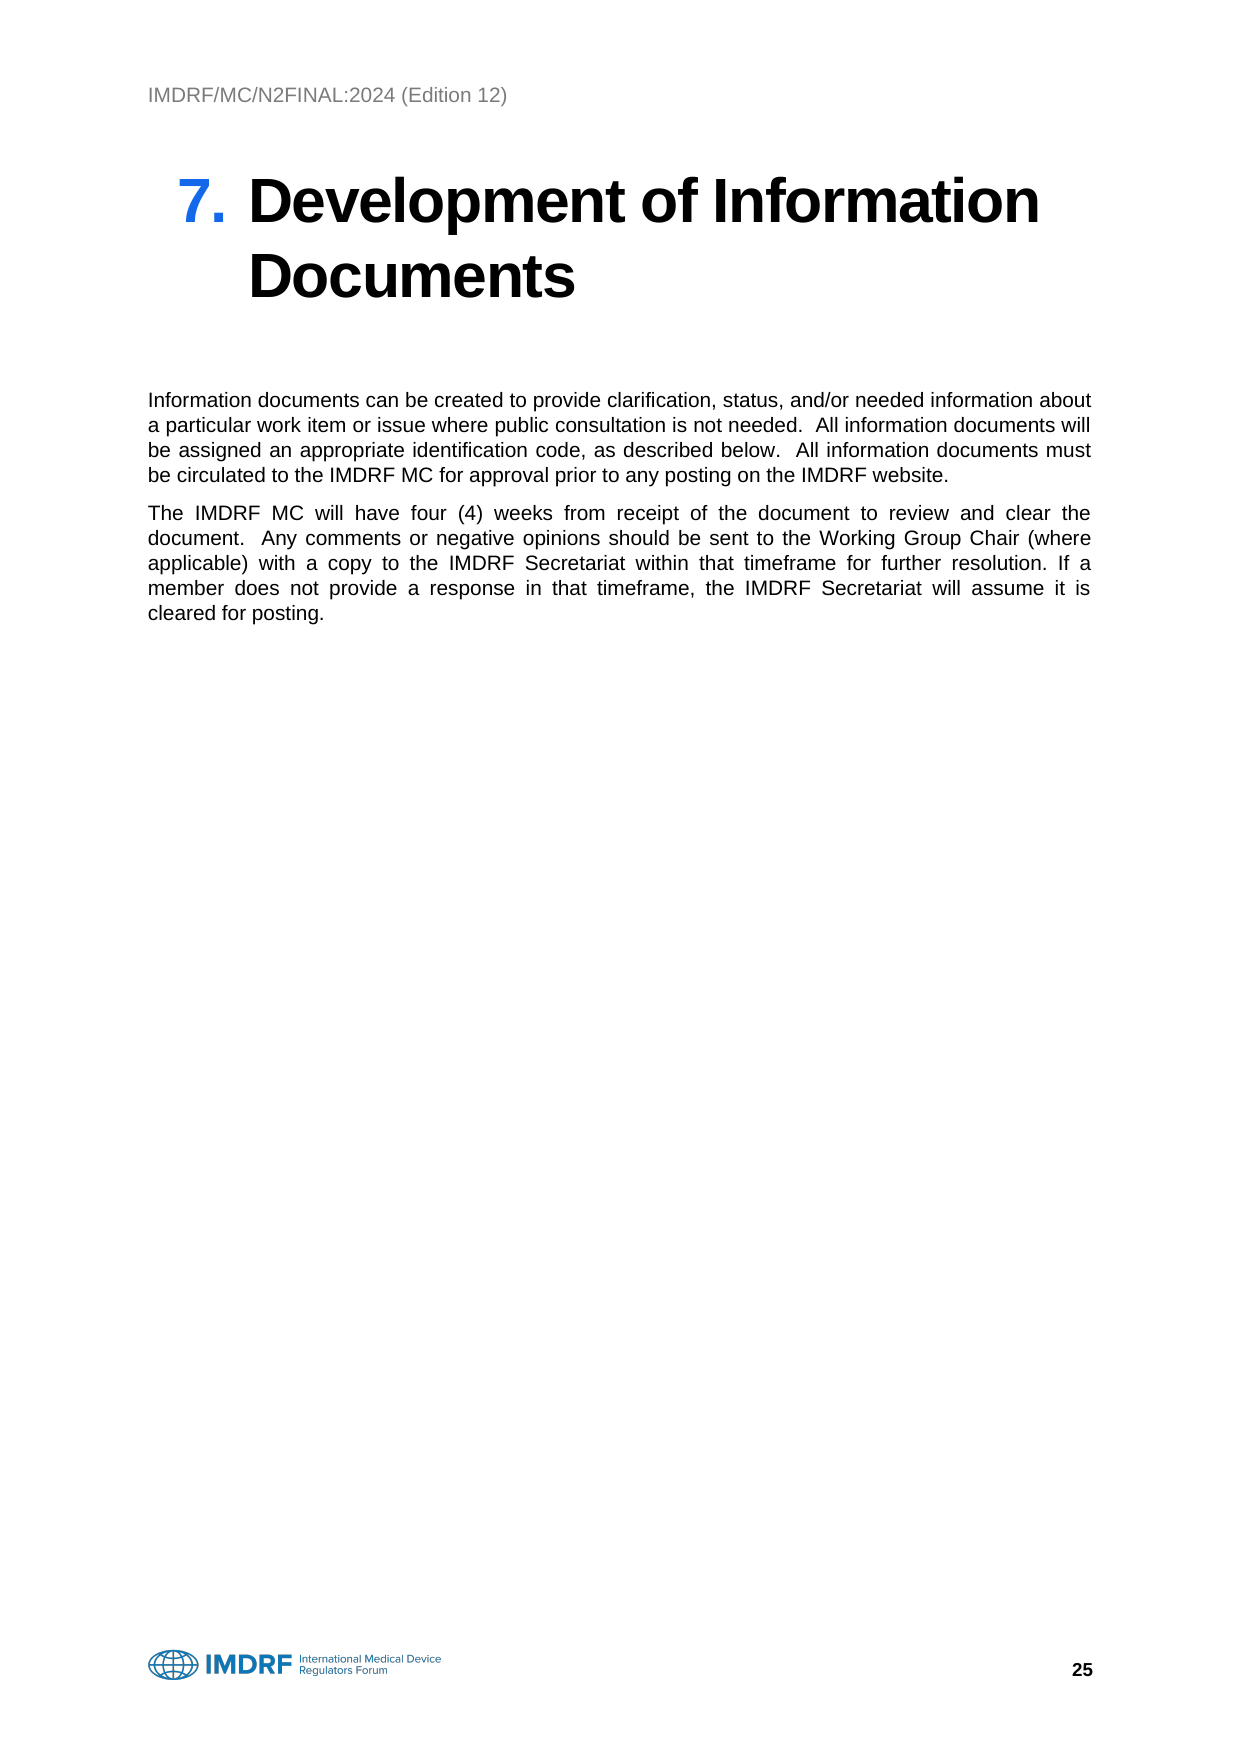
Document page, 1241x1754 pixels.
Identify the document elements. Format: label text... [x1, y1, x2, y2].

text Information documents can be created to provide clarification, status, and/or needed information about a particular work item or issue where public consultation is not needed. All information documents will be assigned an appropriate identification code, as described below. All information documents must be circulated to the IMDRF MC for approval prior to any posting on the IMDRF website. [148, 387, 1092, 487]
text The IMDRF MC will have four (4) weeks from receipt of the document to review and clear the document. Any comments or negative opinions should be sent to the Working Group Chair (where applicable) with a copy to the IMDRF Secretariat within that timeframe for further resolution. If a member does not provide a response in that timeframe, the IMDRF Secretariat will assume it is cleared for posting. [148, 500, 1092, 625]
picture [144, 1647, 445, 1683]
subtitle Development of Information Documents [177, 162, 1092, 312]
